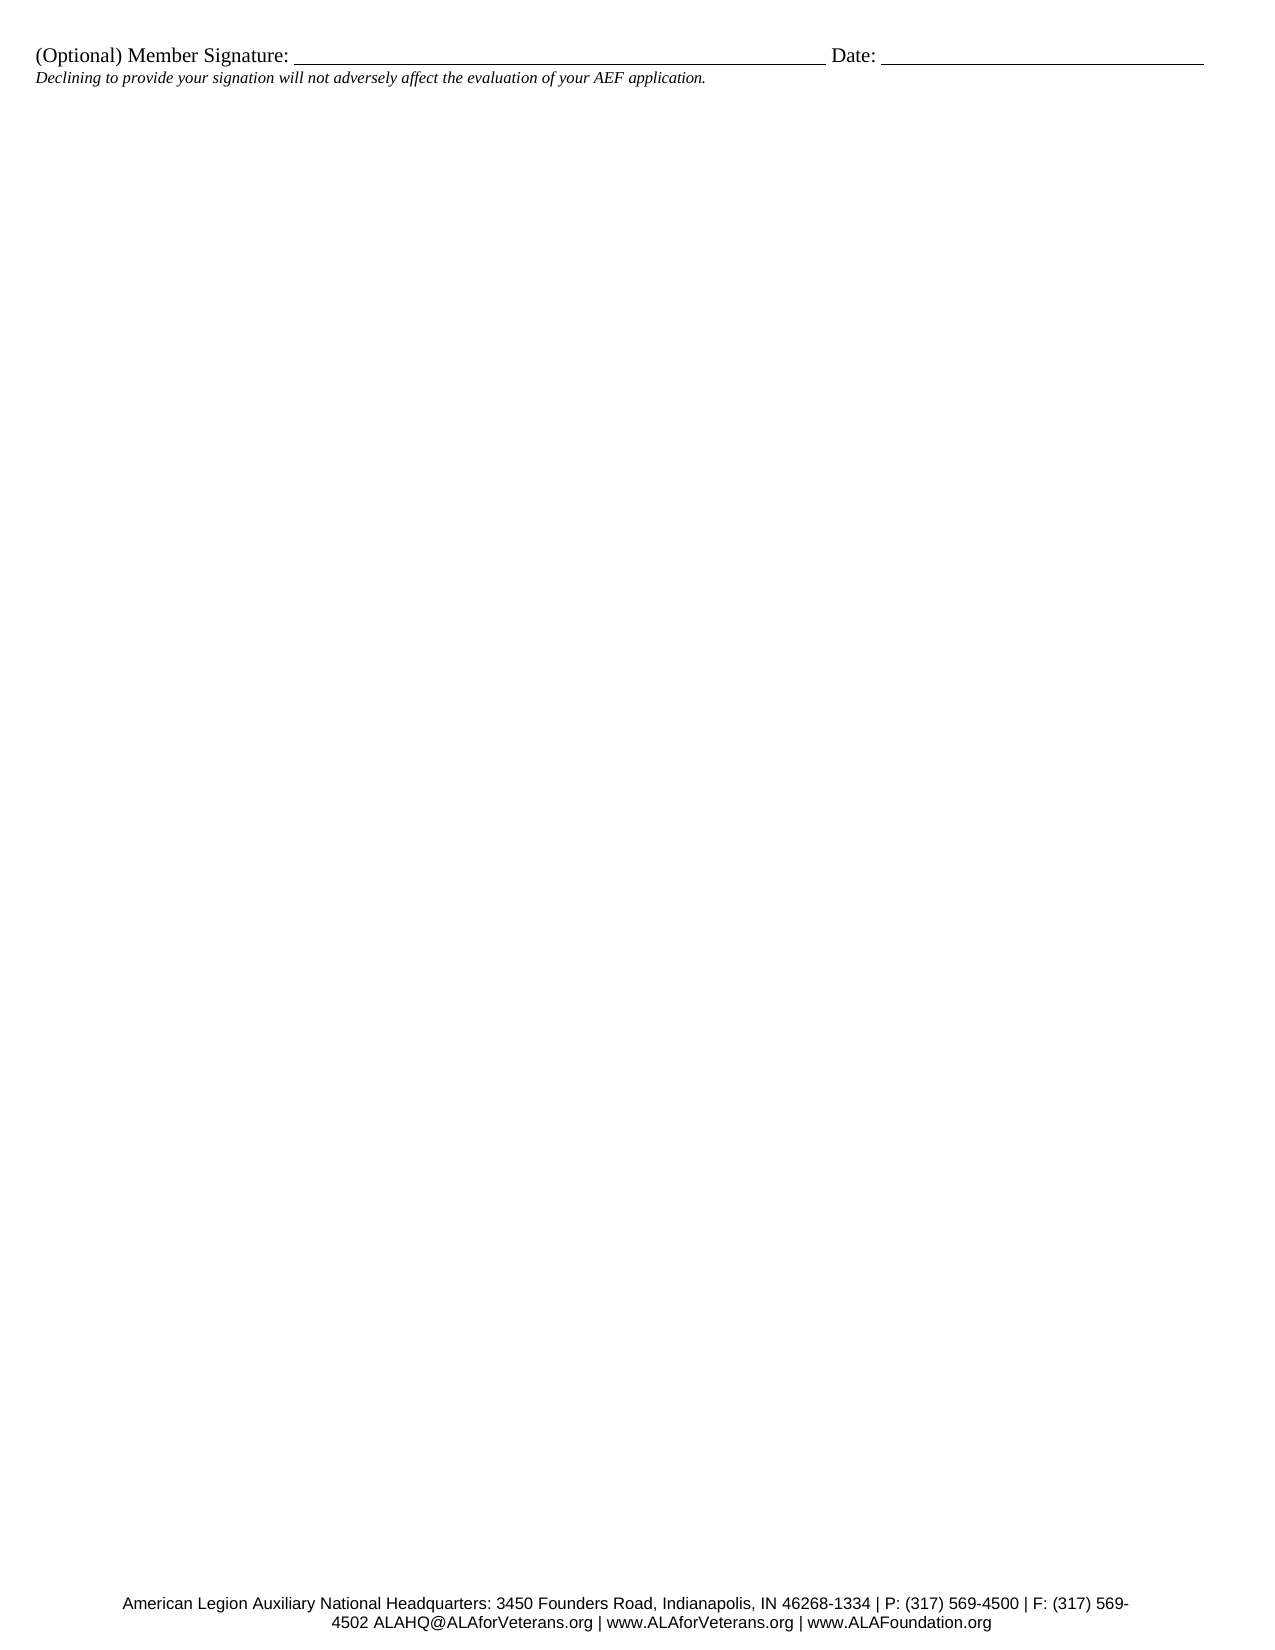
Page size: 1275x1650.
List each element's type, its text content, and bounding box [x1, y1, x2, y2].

text (Optional) Member Signature: Date: [35, 44, 1256, 68]
text Declining to provide your signation will not adversely affect the evaluation of your AEF application. [35, 68, 1256, 87]
